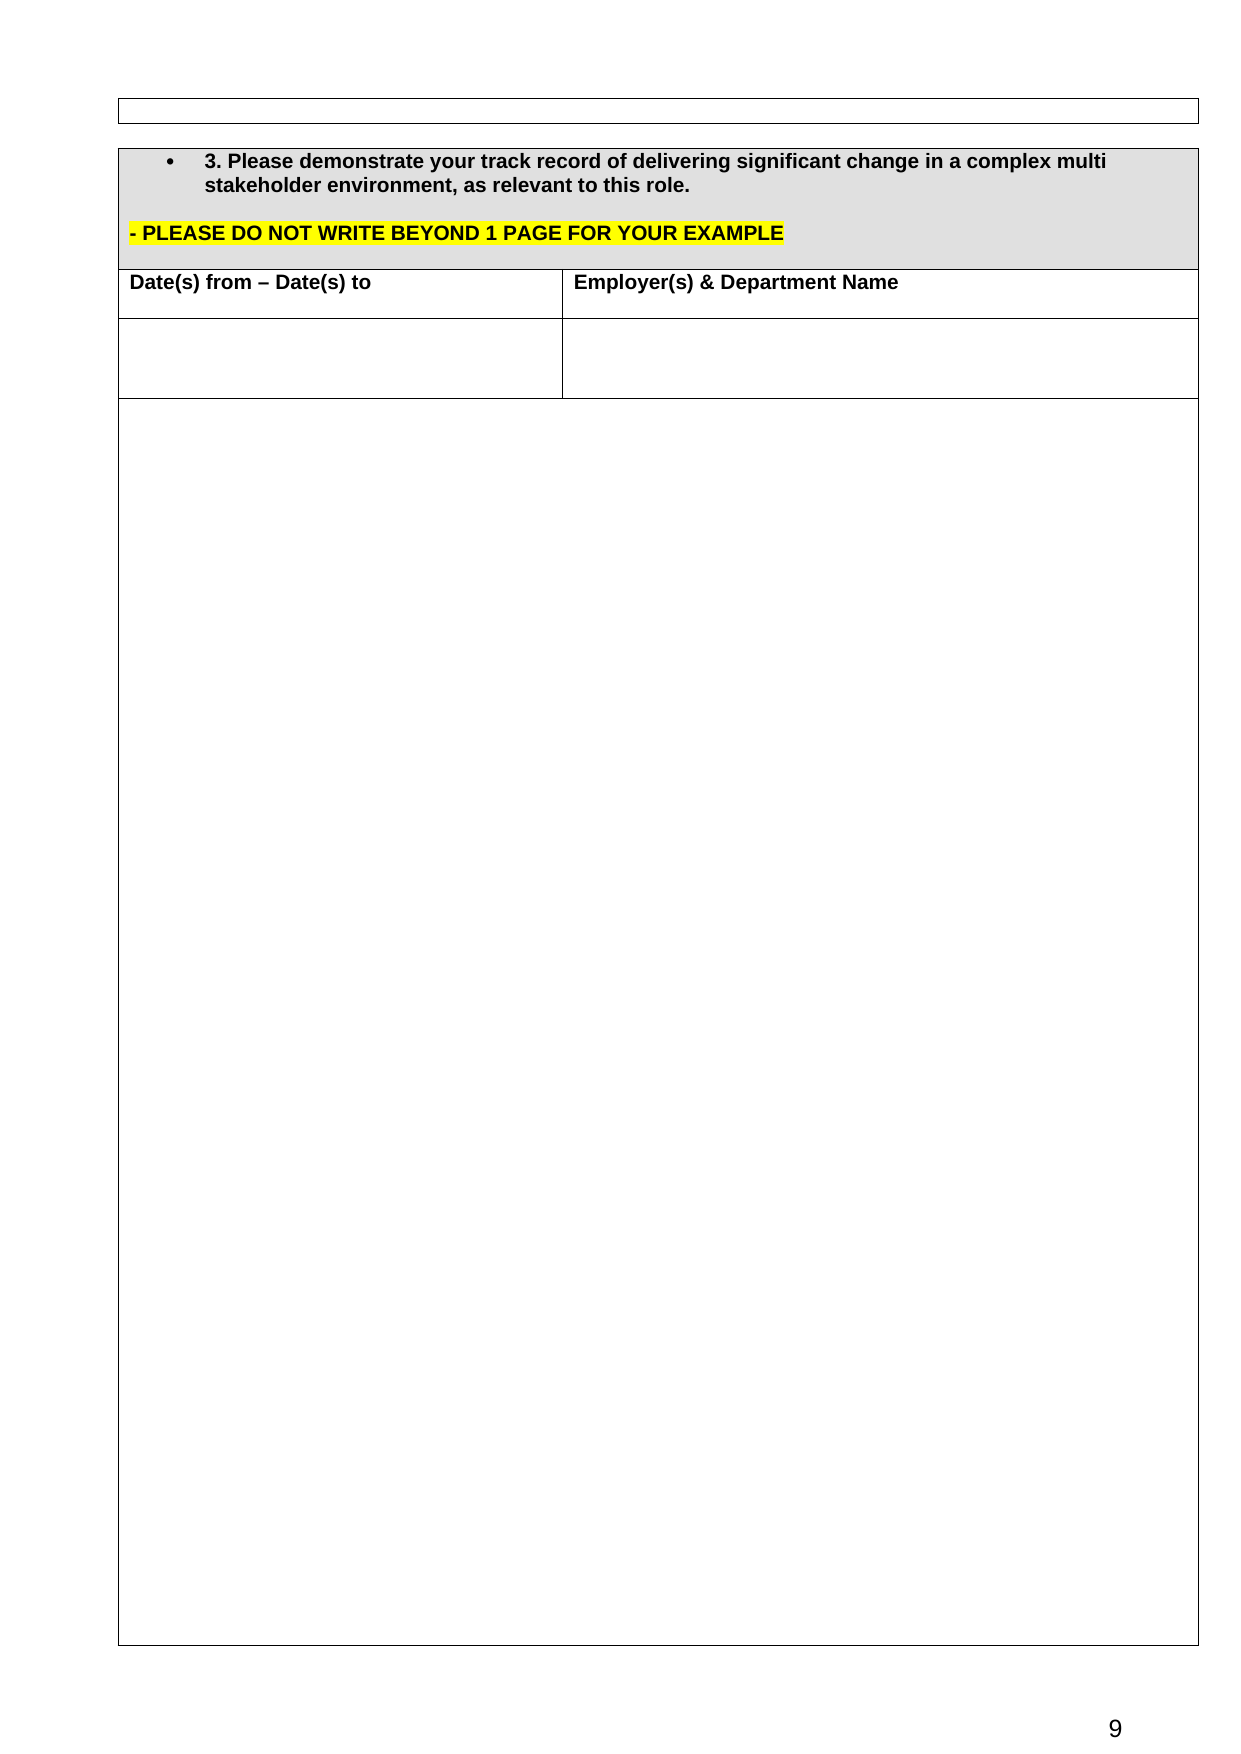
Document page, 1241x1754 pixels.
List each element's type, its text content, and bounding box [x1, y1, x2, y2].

table_cell [119, 99, 1198, 123]
table_header 3. Please demonstrate your track record of delivering significant change in a complex multi stakeholder environment, as relevant to this role. - PLEASE DO NOT WRITE BEYOND 1 PAGE FOR YOUR EXAMPLE [119, 149, 1198, 269]
table_cell Date(s) from – Date(s) to [119, 270, 562, 318]
table_cell Employer(s) & Department Name [563, 270, 1198, 318]
table_cell [563, 319, 1198, 398]
table_cell [119, 399, 1198, 1645]
table_cell [119, 319, 562, 398]
